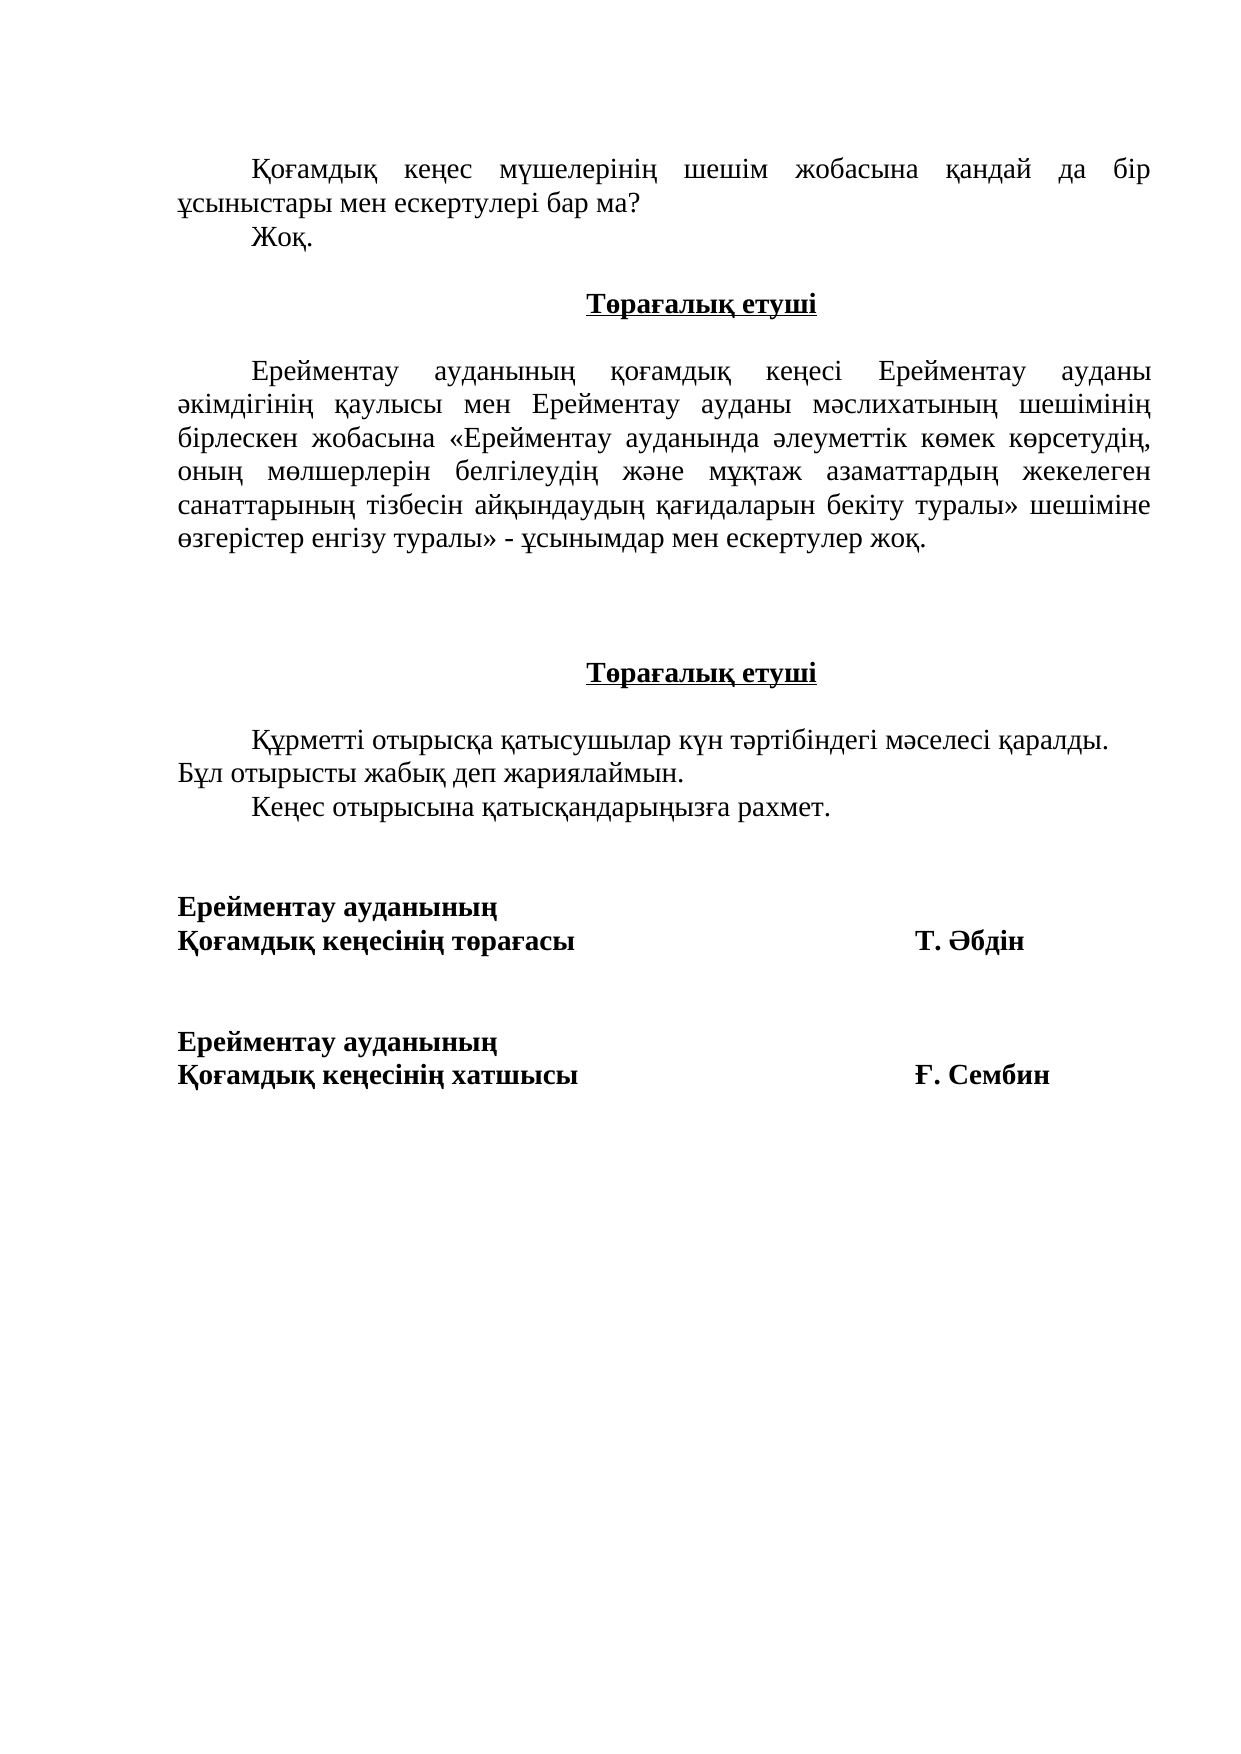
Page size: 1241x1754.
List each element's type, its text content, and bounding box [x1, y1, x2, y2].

text Бұл отырысты жабық деп жариялаймын. [177, 755, 1152, 789]
text Кеңес отырысына қатысқандарыңызға рахмет. [177, 789, 1152, 822]
text Ерейментау ауданының қоғамдық кеңесі Ерейментау ауданы әкімдігінің қаулысы мен Ерейментау ауданы мәслихатының шешімінің бірлескен жобасына «Ерейментау ауданында әлеуметтік көмек көрсетудің, оның мөлшерлерін белгілеудің және мұқтаж азаматтардың жекелеген санаттарының тізбесін айқындаудың қағидаларын бекіту туралы» шешіміне өзгерістер енгізу туралы» - ұсынымдар мен ескертулер жоқ. [177, 353, 1152, 554]
text Төрағалық етуші [177, 655, 1152, 688]
text Қоғамдық кеңесінің хатшысы Ғ. Сембин [177, 1057, 1152, 1091]
text Жоқ. [177, 219, 1152, 252]
text Қоғамдық кеңесінің төрағасы Т. Әбдін [177, 923, 1152, 957]
text Ерейментау ауданының [177, 1024, 1152, 1057]
text Құрметті отырысқа қатысушылар күн тәртібіндегі мәселесі қаралды. [177, 722, 1152, 755]
text Төрағалық етуші [177, 286, 1152, 319]
text Ерейментау ауданының [177, 889, 1152, 923]
text Қоғамдық кеңес мүшелерінің шешім жобасына қандай да бір ұсыныстары мен ескертулері бар ма? [177, 152, 1152, 219]
